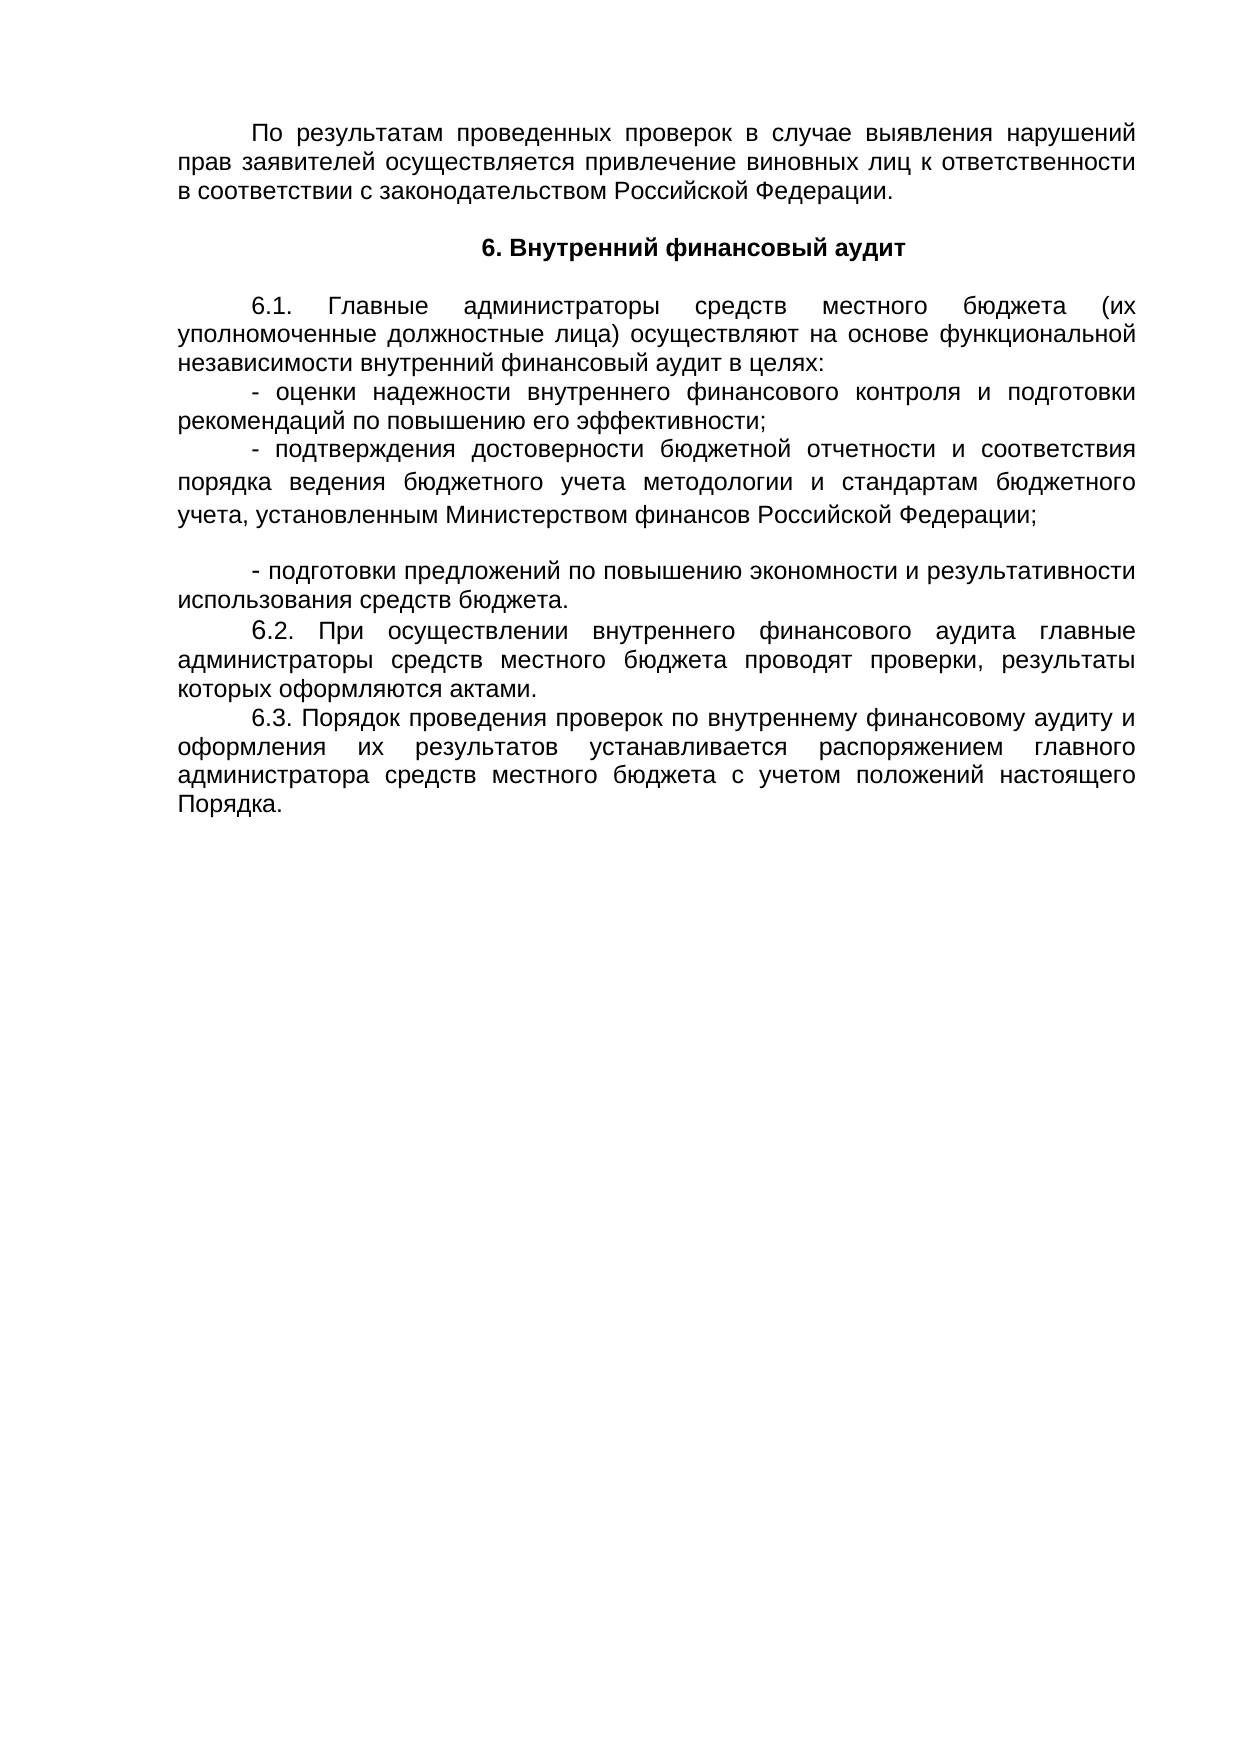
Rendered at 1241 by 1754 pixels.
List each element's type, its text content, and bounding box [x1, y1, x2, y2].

text - подтверждения достоверности бюджетной отчетности и соответствия порядка ведения бюджетного учета методологии и стандартам бюджетного учета, установленным Министерством финансов Российской Федерации; [177, 434, 1137, 529]
text - подготовки предложений по повышению экономности и результативности использования средств бюджета. [177, 554, 1137, 614]
text - оценки надежности внутреннего финансового контроля и подготовки рекомендаций по повышению его эффективности; [177, 377, 1137, 434]
text По результатам проведенных проверок в случае выявления нарушений прав заявителей осуществляется привлечение виновных лиц к ответственности в соответствии с законодательством Российской Федерации. [177, 118, 1137, 204]
text 6.3. Порядок проведения проверок по внутреннему финансовому аудиту и оформления их результатов устанавливается распоряжением главного администратора средств местного бюджета с учетом положений настоящего Порядка. [177, 703, 1137, 818]
text 6.2. При осуществлении внутреннего финансового аудита главные администраторы средств местного бюджета проводят проверки, результаты которых оформляются актами. [177, 614, 1137, 703]
text 6.1. Главные администраторы средств местного бюджета (их уполномоченные должностные лица) осуществляют на основе функциональной независимости внутренний финансовый аудит в целях: [177, 291, 1137, 377]
text 6. Внутренний финансовый аудит [177, 233, 1137, 262]
